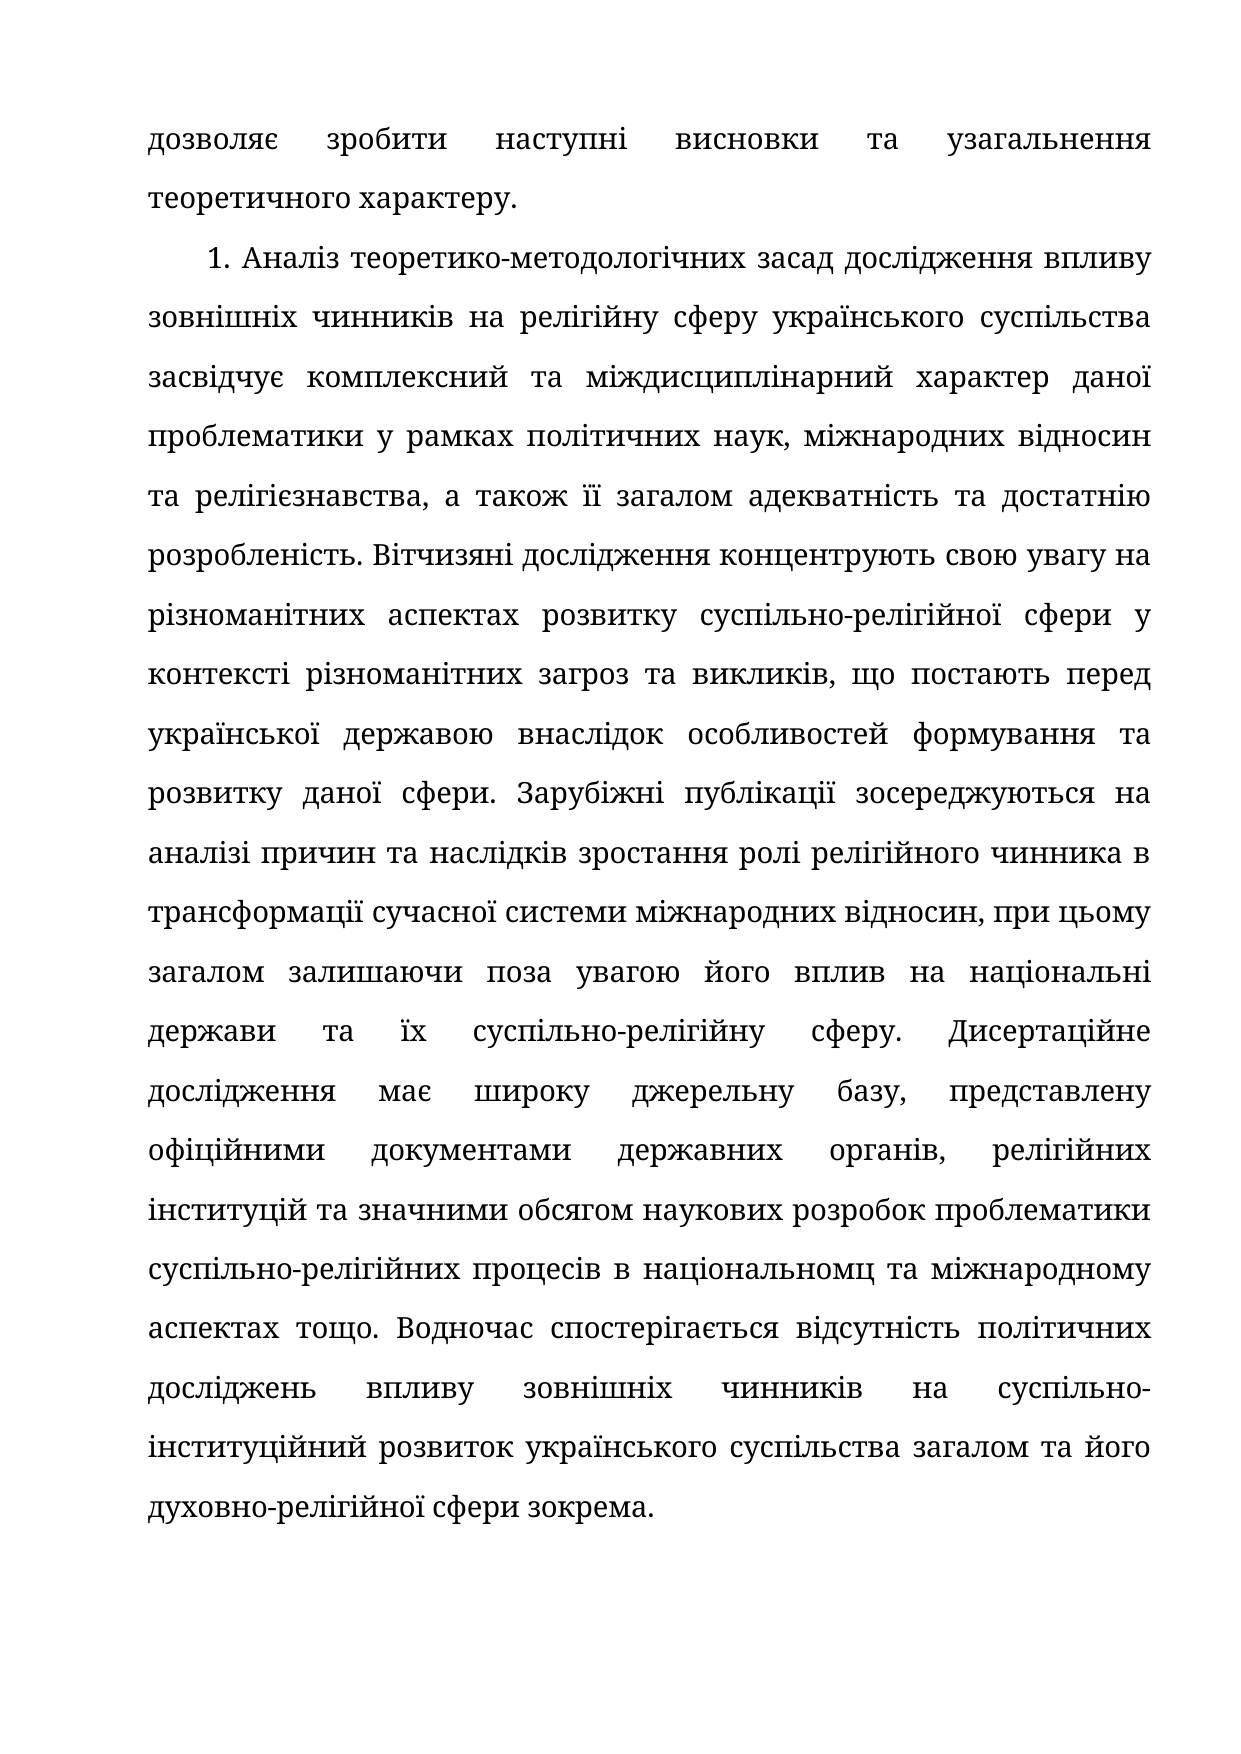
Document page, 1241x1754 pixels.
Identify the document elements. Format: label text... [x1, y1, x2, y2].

text 1. Аналіз теоретико-методологічних засад дослідження впливу зовнішніх чинників на релігійну сферу українського суспільства засвідчує комплексний та міждисциплінарний характер даної проблематики у рамках політичних наук, міжнародних відносин та релігієзнавства, а також її загалом адекватність та достатнію розробленість. Вітчизяні дослідження концентрують свою увагу на різноманітних аспектах розвитку суспільно-релігійної сфери у контексті різноманітних загроз та викликів, що постають перед української державою внаслідок особливостей формування та розвитку даної сфери. Зарубіжні публікації зосереджуються на аналізі причин та наслідків зростання ролі релігійного чинника в трансформації сучасної системи міжнародних відносин, при цьому загалом залишаючи поза увагою його вплив на національні держави та їх суспільно-релігійну сферу. Дисертаційне дослідження має широку джерельну базу, представлену офіційними документами державних органів, релігійних інституцій та значними обсягом наукових розробок проблематики суспільно-релігійних процесів в національномц та міжнародному аспектах тощо. Водночас спостерігається відсутність політичних досліджень впливу зовнішніх чинників на суспільно-інституційний розвиток українського суспільства загалом та його духовно-релігійної сфери зокрема. [148, 237, 1152, 1526]
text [148, 118, 1152, 217]
